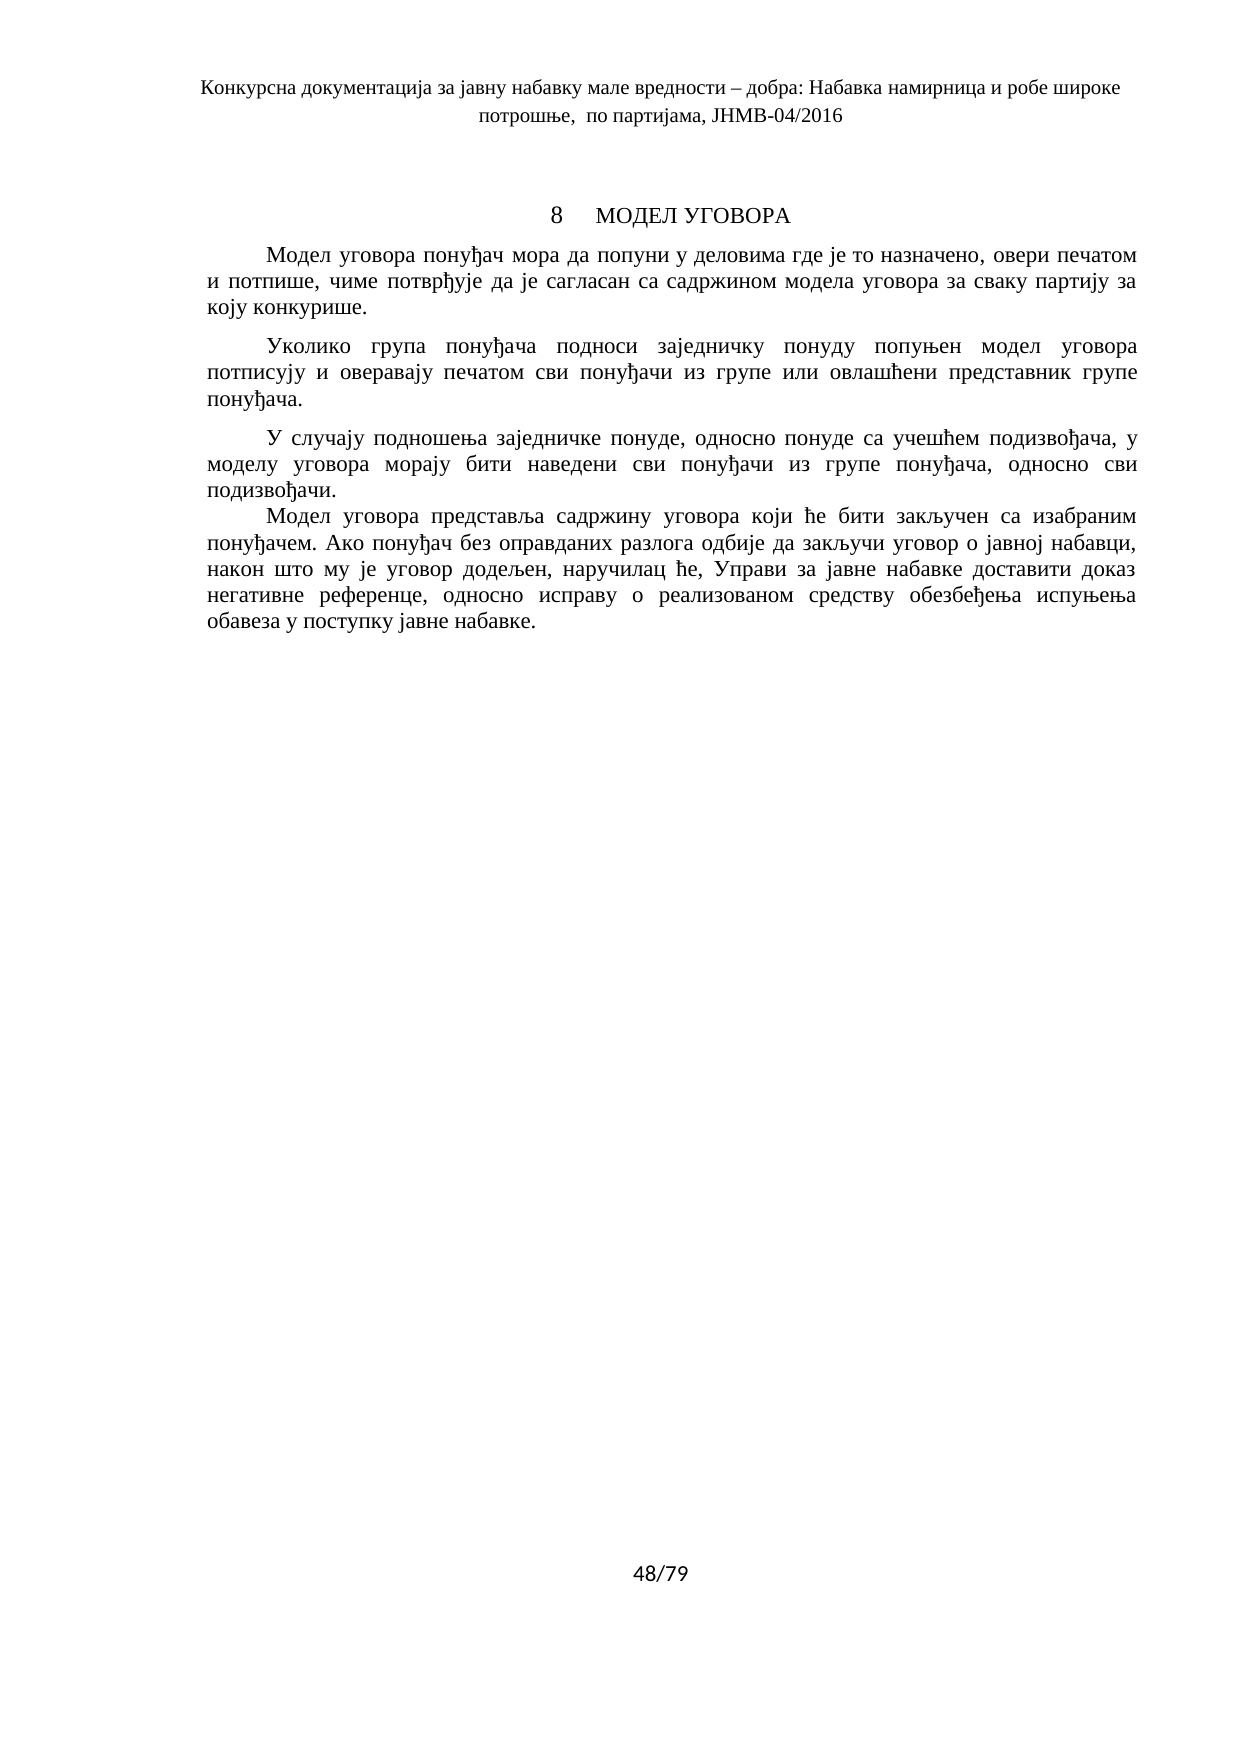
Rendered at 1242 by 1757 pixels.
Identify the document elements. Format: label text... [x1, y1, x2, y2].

text Модел уговора понуђач мора да попуни у деловима где је то назначено, овери печатом и потпише, чиме потврђује да је сагласан са садржином модела уговора за сваку партију за коју конкурише. [207, 241, 1137, 320]
text Модел уговора представља садржину уговора који ће бити закључен са изабраним понуђачем. Ако понуђач без оправданих разлога одбије да закључи уговор о јавној набавци, након што му је уговор додељен, наручилац ће, Управи за јавне набавке доставити доказ негативне референце, односно исправу о реализованом средству обезбеђења испуњења обавеза у поступку јавне набавке. [207, 503, 1138, 634]
text Уколико група понуђача подноси заједничку понуду попуњен модел уговора потписују и оверавају печатом сви понуђачи из групе или овлашћени представник групе понуђача. [207, 332, 1137, 411]
text 8 МОДЕЛ УГОВОРА [541, 200, 800, 228]
text У случају подношења заједничке понуде, односно понуде са учешћем подизвођача, у моделу уговора морају бити наведени сви понуђачи из групе понуђача, односно сви подизвођачи. [207, 424, 1138, 503]
